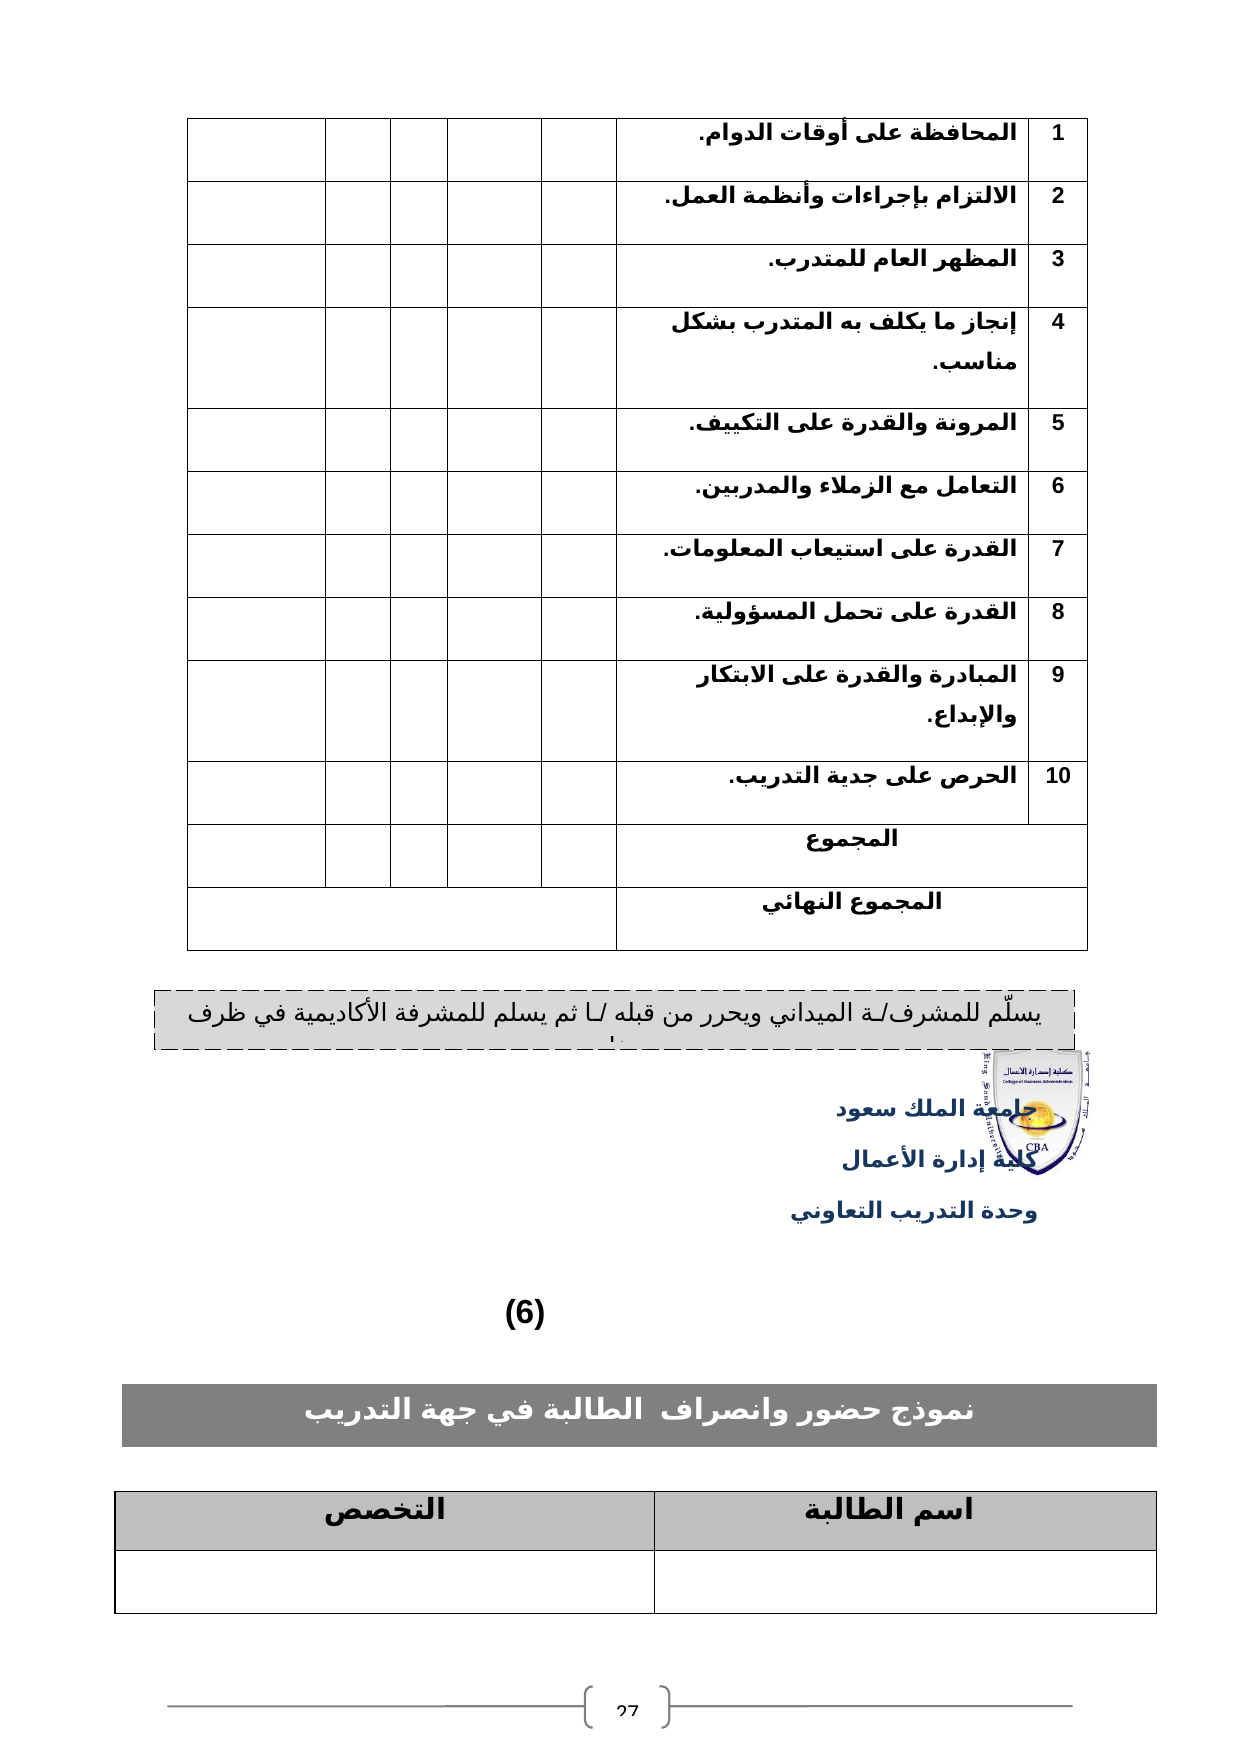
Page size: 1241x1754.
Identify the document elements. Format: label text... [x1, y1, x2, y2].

table_cell [188, 598, 325, 660]
table_cell [391, 825, 447, 887]
table_cell [188, 762, 325, 824]
table_cell [391, 762, 447, 824]
table_cell المجموع النهائي [617, 888, 1087, 950]
table_cell [542, 409, 616, 471]
table_cell [542, 119, 616, 181]
table_cell القدرة على تحمل المسؤولية. [617, 598, 1028, 660]
table_cell [326, 661, 390, 761]
table_cell القدرة على استيعاب المعلومات. [617, 535, 1028, 597]
table_cell المجموع [617, 825, 1087, 887]
table_cell [448, 535, 541, 597]
table_cell [448, 119, 541, 181]
table_cell [448, 661, 541, 761]
table_cell المرونة والقدرة على التكييف. [617, 409, 1028, 471]
table_cell [188, 472, 325, 534]
table_cell [391, 661, 447, 761]
table_cell 2 [1029, 182, 1087, 244]
table_cell [391, 535, 447, 597]
table_header اسم الطالبة [655, 1492, 1156, 1550]
table_cell [655, 1551, 1156, 1613]
table_cell [116, 1551, 654, 1613]
table_cell [326, 119, 390, 181]
table_cell المحافظة على أوقات الدوام. [617, 119, 1028, 181]
table_cell [326, 535, 390, 597]
table_cell [542, 308, 616, 408]
table_cell 4 [1029, 308, 1087, 408]
table_cell [188, 535, 325, 597]
table_cell [542, 472, 616, 534]
table_cell [391, 598, 447, 660]
table_header التخصص [116, 1492, 654, 1550]
table_cell التعامل مع الزملاء والمدربين. [617, 472, 1028, 534]
table_cell المظهر العام للمتدرب. [617, 245, 1028, 307]
table_cell [448, 598, 541, 660]
table_cell 10 [1029, 762, 1087, 824]
table_cell 3 [1029, 245, 1087, 307]
table_cell [542, 535, 616, 597]
table_cell [542, 182, 616, 244]
table_cell [448, 762, 541, 824]
table_cell [542, 661, 616, 761]
table_cell [448, 182, 541, 244]
picture [965, 1039, 1108, 1190]
table_cell [391, 472, 447, 534]
table_cell [188, 182, 325, 244]
table_cell [391, 308, 447, 408]
text وحدة التدريب التعاوني [172, 1197, 1038, 1223]
table_cell 6 [1029, 472, 1087, 534]
table_cell [448, 472, 541, 534]
table_cell [188, 661, 325, 761]
table_cell [448, 245, 541, 307]
table_cell [391, 409, 447, 471]
table_cell [542, 598, 616, 660]
table_cell [188, 308, 325, 408]
table_cell [542, 245, 616, 307]
table_cell 1 [1029, 119, 1087, 181]
table_cell [326, 409, 390, 471]
text جامعة الملك سعود [172, 1095, 1038, 1121]
table_cell 9 [1029, 661, 1087, 761]
table_cell [448, 825, 541, 887]
table_cell [391, 182, 447, 244]
table_cell [542, 762, 616, 824]
table_cell [448, 308, 541, 408]
table_cell 7 [1029, 535, 1087, 597]
table_cell الحرص على جدية التدريب. [617, 762, 1028, 824]
table_cell [326, 825, 390, 887]
table_cell [326, 598, 390, 660]
table_cell إنجاز ما يكلف به المتدرب بشكل مناسب. [617, 308, 1028, 408]
table_cell [391, 245, 447, 307]
table_cell المبادرة والقدرة على الابتكار والإبداع. [617, 661, 1028, 761]
table_cell [326, 245, 390, 307]
table_cell [188, 245, 325, 307]
table_cell [188, 888, 616, 950]
table_cell [542, 825, 616, 887]
table_cell [326, 762, 390, 824]
table_cell [188, 825, 325, 887]
table_cell [326, 472, 390, 534]
table_cell 8 [1029, 598, 1087, 660]
table_cell [326, 182, 390, 244]
table_cell [188, 119, 325, 181]
table_cell 5 [1029, 409, 1087, 471]
table_cell الالتزام بإجراءات وأنظمة العمل. [617, 182, 1028, 244]
table_cell [326, 308, 390, 408]
text كلية إدارة الأعمال [172, 1146, 1038, 1172]
table_cell [188, 409, 325, 471]
table_cell [391, 119, 447, 181]
table_cell [448, 409, 541, 471]
